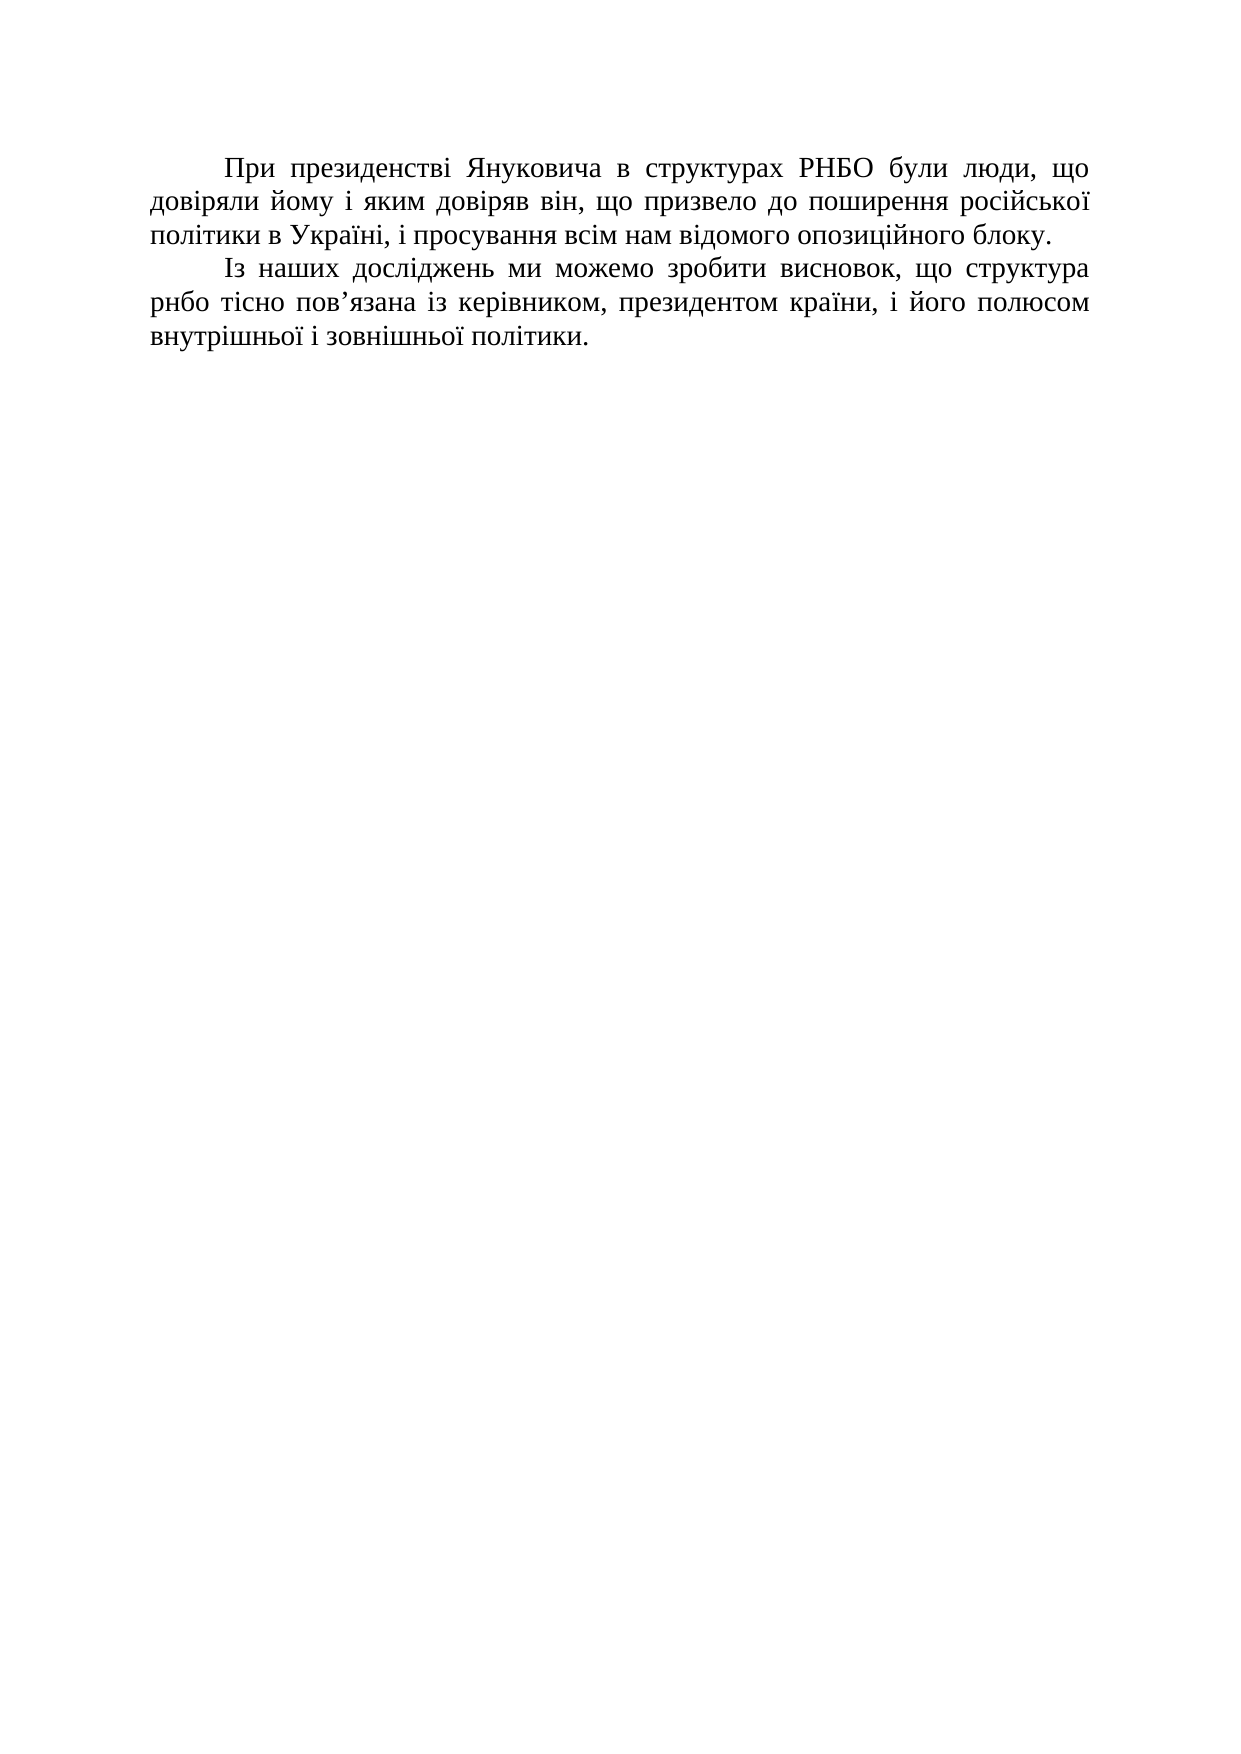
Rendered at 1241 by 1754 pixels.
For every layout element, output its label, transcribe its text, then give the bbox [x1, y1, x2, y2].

text При президенстві Януковича в структурах РНБО були люди, що довіряли йому і яким довіряв він, що призвело до поширення російської політики в Україні, і просування всім нам відомого опозиційного блоку. [150, 150, 1090, 251]
text Із наших досліджень ми можемо зробити висновок, що структура рнбо тісно повʼязана із керівником, президентом країни, і його полюсом внутрішньої і зовнішньої політики. [150, 251, 1090, 351]
